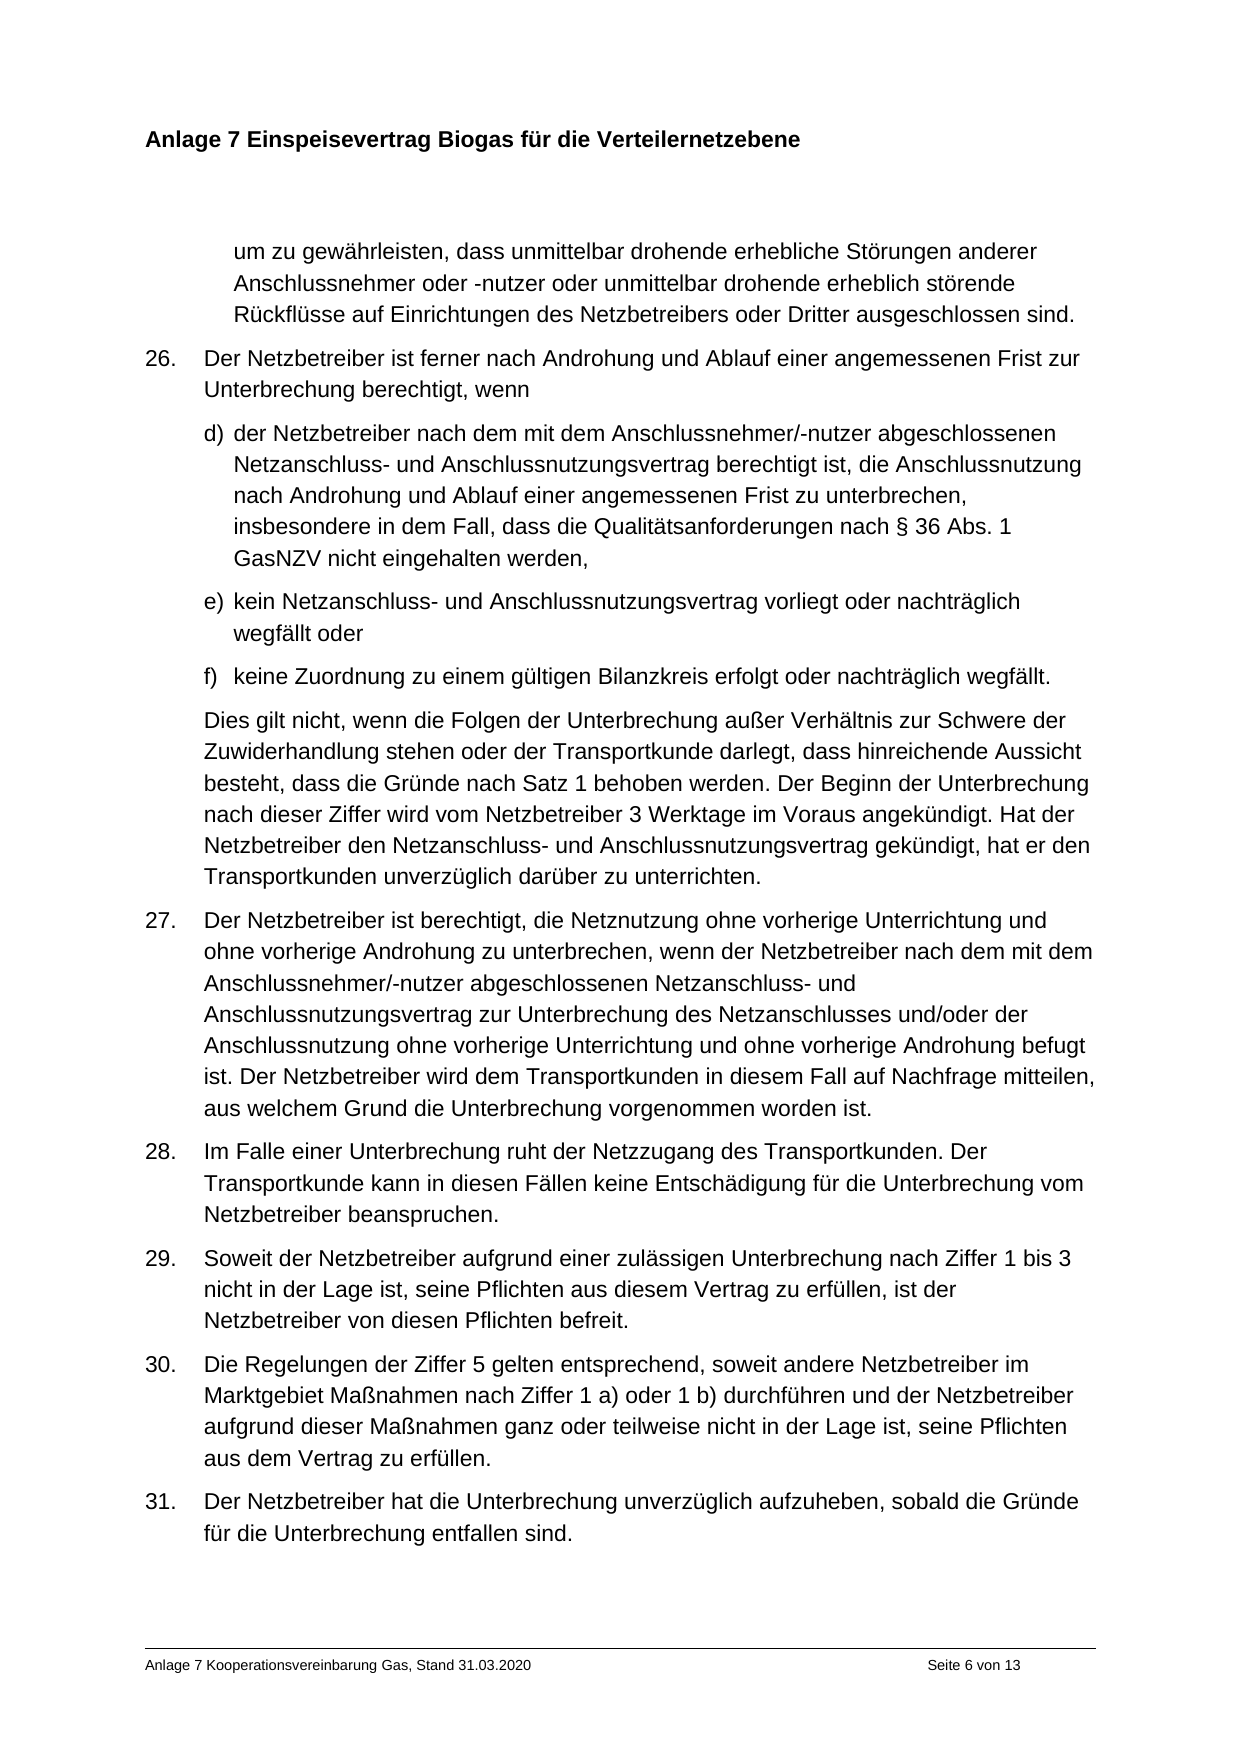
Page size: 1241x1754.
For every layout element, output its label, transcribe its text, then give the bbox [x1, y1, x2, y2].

text um zu gewährleisten, dass unmittelbar drohende erhebliche Störungen anderer Anschlussnehmer oder -nutzer oder unmittelbar drohende erheblich störende Rückflüsse auf Einrichtungen des Netzbetreibers oder Dritter ausgeschlossen sind. [233, 233, 1096, 327]
list Der Netzbetreiber ist berechtigt, die Netznutzung ohne vorherige Unterrichtung und ohne vorherige Androhung zu unterbrechen, wenn der Netzbetreiber nach dem mit dem Anschlussnehmer/-nutzer abgeschlossenen Netzanschluss- und Anschlussnutzungsvertrag zur Unterbrechung des Netzanschlusses und/oder der Anschlussnutzung ohne vorherige Unterrichtung und ohne vorherige Androhung befugt ist. Der Netzbetreiber wird dem Transportkunden in diesem Fall auf Nachfrage mitteilen, aus welchem Grund die Unterbrechung vorgenommen worden ist. [145, 902, 1096, 1121]
text Dies gilt nicht, wenn die Folgen der Unterbrechung außer Verhältnis zur Schwere der Zuwiderhandlung stehen oder der Transportkunde darlegt, dass hinreichende Aussicht besteht, dass die Gründe nach Satz 1 behoben werden. Der Beginn der Unterbrechung nach dieser Ziffer wird vom Netzbetreiber 3 Werktage im Voraus angekündigt. Hat der Netzbetreiber den Netzanschluss- und Anschlussnutzungsvertrag gekündigt, hat er den Transportkunden unverzüglich darüber zu unterrichten. [204, 702, 1096, 889]
list Im Falle einer Unterbrechung ruht der Netzzugang des Transportkunden. Der Transportkunde kann in diesen Fällen keine Entschädigung für die Unterbrechung vom Netzbetreiber beanspruchen. [145, 1133, 1096, 1227]
list keine Zuordnung zu einem gültigen Bilanzkreis erfolgt oder nachträglich wegfällt. [204, 658, 1096, 689]
list kein Netzanschluss- und Anschlussnutzungsvertrag vorliegt oder nachträglich wegfällt oder [204, 583, 1096, 646]
list Der Netzbetreiber ist ferner nach Androhung und Ablauf einer angemessenen Frist zur Unterbrechung berechtigt, wenn [145, 339, 1096, 402]
list Der Netzbetreiber hat die Unterbrechung unverzüglich aufzuheben, sobald die Gründe für die Unterbrechung entfallen sind. [145, 1483, 1096, 1546]
list Die Regelungen der Ziffer 5 gelten entsprechend, soweit andere Netzbetreiber im Marktgebiet Maßnahmen nach Ziffer 1 a) oder 1 b) durchführen und der Netzbetreiber aufgrund dieser Maßnahmen ganz oder teilweise nicht in der Lage ist, seine Pflichten aus dem Vertrag zu erfüllen. [145, 1346, 1096, 1471]
list Soweit der Netzbetreiber aufgrund einer zulässigen Unterbrechung nach Ziffer 1 bis 3 nicht in der Lage ist, seine Pflichten aus diesem Vertrag zu erfüllen, ist der Netzbetreiber von diesen Pflichten befreit. [145, 1239, 1096, 1333]
list der Netzbetreiber nach dem mit dem Anschlussnehmer/-nutzer abgeschlossenen Netzanschluss- und Anschlussnutzungsvertrag berechtigt ist, die Anschlussnutzung nach Androhung und Ablauf einer angemessenen Frist zu unterbrechen, insbesondere in dem Fall, dass die Qualitätsanforderungen nach § 36 Abs. 1 GasNZV nicht eingehalten werden, [204, 414, 1096, 571]
